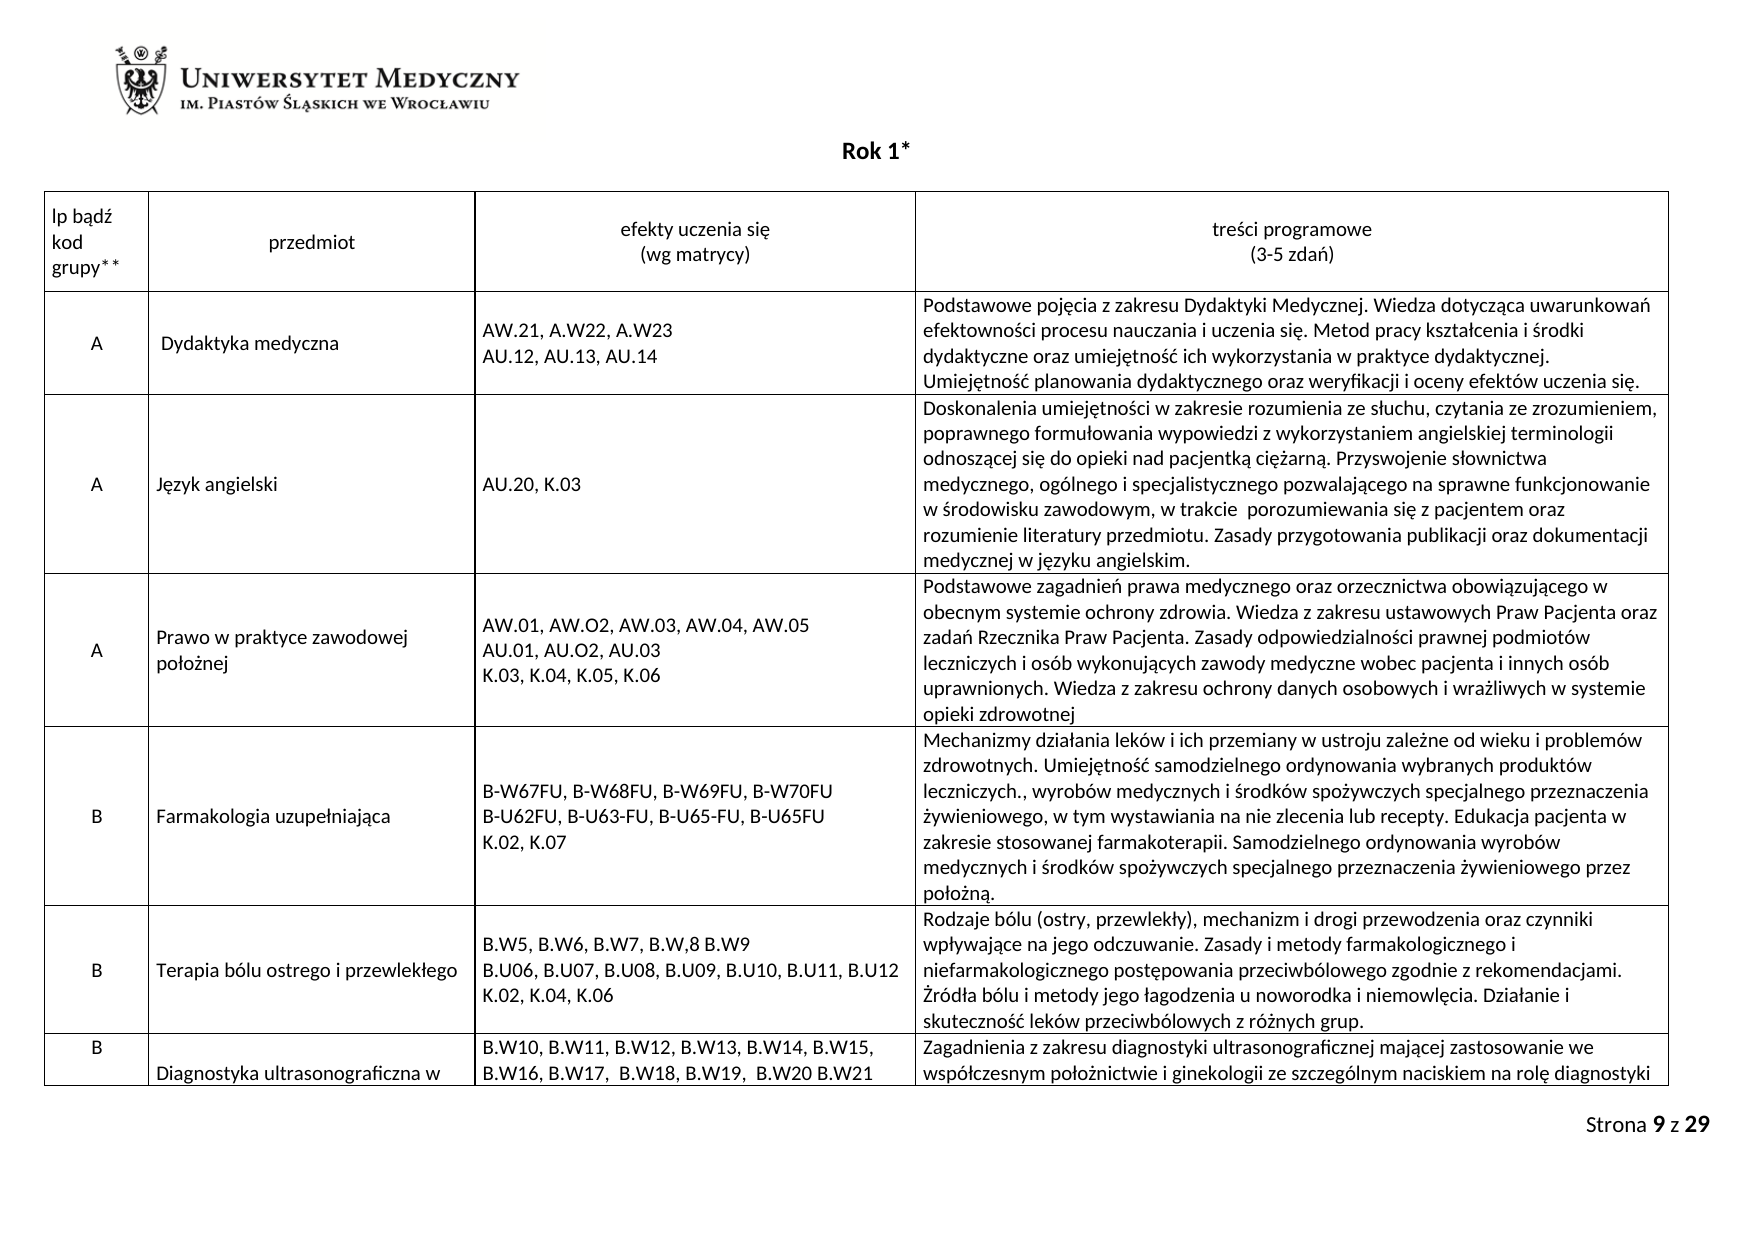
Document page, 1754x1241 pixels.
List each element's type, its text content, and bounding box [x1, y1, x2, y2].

table_cell Rodzaje bólu (ostry, przewlekły), mechanizm i drogi przewodzenia oraz czynniki wpływające na jego odczuwanie. Zasady i metody farmakologicznego i niefarmakologicznego postępowania przeciwbólowego zgodnie z rekomendacjami. Żródła bólu i metody jego łagodzenia u noworodka i niemowlęcia. Działanie i skuteczność leków przeciwbólowych z różnych grup. [916, 906, 1668, 1033]
table_cell A [45, 574, 148, 726]
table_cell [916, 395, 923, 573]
table_cell Prawo w praktyce zawodowej położnej [149, 574, 474, 726]
table_cell A [45, 292, 148, 394]
table_cell Terapia bólu ostrego i przewlekłego [149, 906, 474, 1033]
table_cell B-W67FU, B-W68FU, B-W69FU, B-W70FU B-U62FU, B-U63-FU, B-U65-FU, B-U65FU K.02, K.07 [476, 727, 915, 905]
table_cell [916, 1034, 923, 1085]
table_header efekty uczenia się (wg matrycy) [476, 192, 915, 291]
table_header lp bądź kod grupy** [45, 192, 148, 291]
table_cell B [45, 1034, 148, 1085]
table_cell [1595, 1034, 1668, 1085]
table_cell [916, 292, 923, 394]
table_cell Mechanizmy działania leków i ich przemiany w ustroju zależne od wieku i problemów zdrowotnych. Umiejętność samodzielnego ordynowania wybranych produktów leczniczych., wyrobów medycznych i środków spożywczych specjalnego przeznaczenia żywieniowego, w tym wystawiania na nie zlecenia lub recepty. Edukacja pacjenta w zakresie stosowanej farmakoterapii. Samodzielnego ordynowania wyrobów medycznych i środków spożywczych specjalnego przeznaczenia żywieniowego przez położną. [916, 727, 1668, 905]
table_cell B [45, 906, 148, 1033]
picture [87, 18, 546, 135]
table_cell AW.21, A.W22, A.W23 AU.12, AU.13, AU.14 [476, 292, 915, 394]
table_cell B [45, 727, 148, 905]
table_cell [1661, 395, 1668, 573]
table_header treści programowe (3-5 zdań) [916, 192, 1668, 291]
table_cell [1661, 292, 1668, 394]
table_cell Farmakologia uzupełniająca [149, 727, 474, 905]
table_cell AU.20, K.03 [476, 395, 915, 573]
table_cell A [45, 395, 148, 573]
text Rok 1* [44, 135, 1709, 166]
table_header przedmiot [149, 192, 474, 291]
table_cell Diagnostyka ultrasonograficzna w położnictwie i ginekologii [149, 1034, 474, 1085]
table_cell Język angielski [149, 395, 474, 573]
table_cell Podstawowe zagadnień prawa medycznego oraz orzecznictwa obowiązującego w obecnym systemie ochrony zdrowia. Wiedza z zakresu ustawowych Praw Pacjenta oraz zadań Rzecznika Praw Pacjenta. Zasady odpowiedzialności prawnej podmiotów leczniczych i osób wykonujących zawody medyczne wobec pacjenta i innych osób uprawnionych. Wiedza z zakresu ochrony danych osobowych i wrażliwych w systemie opieki zdrowotnej [916, 574, 1668, 726]
table_cell B.W5, B.W6, B.W7, B.W,8 B.W9 B.U06, B.U07, B.U08, B.U09, B.U10, B.U11, B.U12 K.02, K.04, K.06 [476, 906, 915, 1033]
table_cell AW.01, AW.O2, AW.03, AW.04, AW.05 AU.01, AU.O2, AU.03 K.03, K.04, K.05, K.06 [476, 574, 915, 726]
table_cell Dydaktyka medyczna [149, 292, 474, 394]
